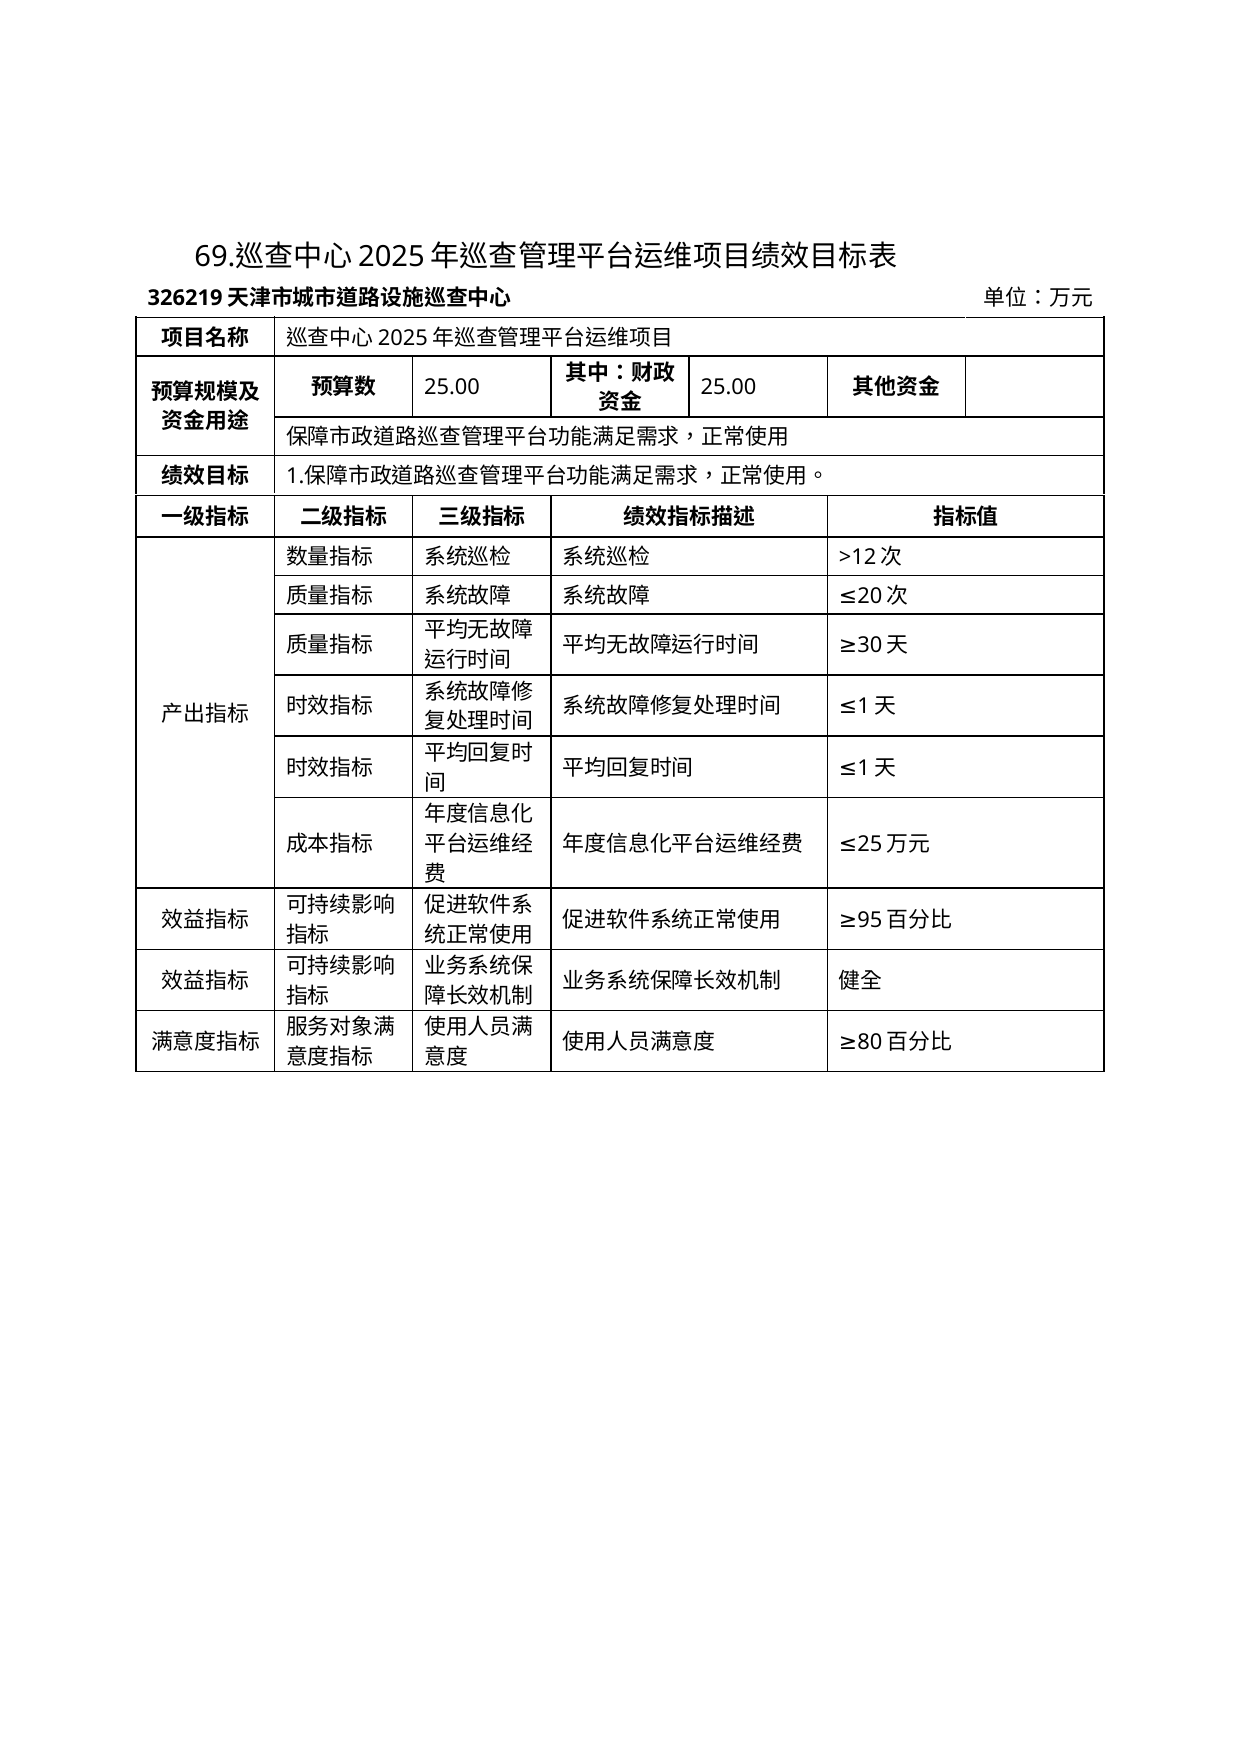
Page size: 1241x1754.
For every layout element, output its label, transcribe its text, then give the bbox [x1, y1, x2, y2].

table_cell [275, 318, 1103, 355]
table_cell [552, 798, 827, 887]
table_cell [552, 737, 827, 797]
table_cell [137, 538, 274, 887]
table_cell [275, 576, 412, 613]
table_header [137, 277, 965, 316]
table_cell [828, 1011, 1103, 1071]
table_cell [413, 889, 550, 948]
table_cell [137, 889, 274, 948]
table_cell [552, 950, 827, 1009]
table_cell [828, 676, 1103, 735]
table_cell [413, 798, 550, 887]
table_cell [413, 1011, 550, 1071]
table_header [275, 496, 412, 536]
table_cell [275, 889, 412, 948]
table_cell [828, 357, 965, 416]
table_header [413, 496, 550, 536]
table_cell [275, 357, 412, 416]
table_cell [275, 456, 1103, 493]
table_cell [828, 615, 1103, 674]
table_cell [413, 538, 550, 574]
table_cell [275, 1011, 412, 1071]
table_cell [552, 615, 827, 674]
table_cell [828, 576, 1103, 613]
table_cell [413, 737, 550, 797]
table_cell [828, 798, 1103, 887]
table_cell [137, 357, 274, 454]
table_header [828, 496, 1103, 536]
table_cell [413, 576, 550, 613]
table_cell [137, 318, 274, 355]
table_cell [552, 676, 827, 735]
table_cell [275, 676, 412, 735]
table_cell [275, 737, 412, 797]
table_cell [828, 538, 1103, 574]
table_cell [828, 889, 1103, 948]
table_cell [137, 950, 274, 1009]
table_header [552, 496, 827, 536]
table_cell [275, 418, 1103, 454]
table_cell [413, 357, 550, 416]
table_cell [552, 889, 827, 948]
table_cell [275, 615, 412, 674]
text 69.巡查中心2025年巡查管理平台运维项目绩效目标表 [136, 235, 1104, 275]
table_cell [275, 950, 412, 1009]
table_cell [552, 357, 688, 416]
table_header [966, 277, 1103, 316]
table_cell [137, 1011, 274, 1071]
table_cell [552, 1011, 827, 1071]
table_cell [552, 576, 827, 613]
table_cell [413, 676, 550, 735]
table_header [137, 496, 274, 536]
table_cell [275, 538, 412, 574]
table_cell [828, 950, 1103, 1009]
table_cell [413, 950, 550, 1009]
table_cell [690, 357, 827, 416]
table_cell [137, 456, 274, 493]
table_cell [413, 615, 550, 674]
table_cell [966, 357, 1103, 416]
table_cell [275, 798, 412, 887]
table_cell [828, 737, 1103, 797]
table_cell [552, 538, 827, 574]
